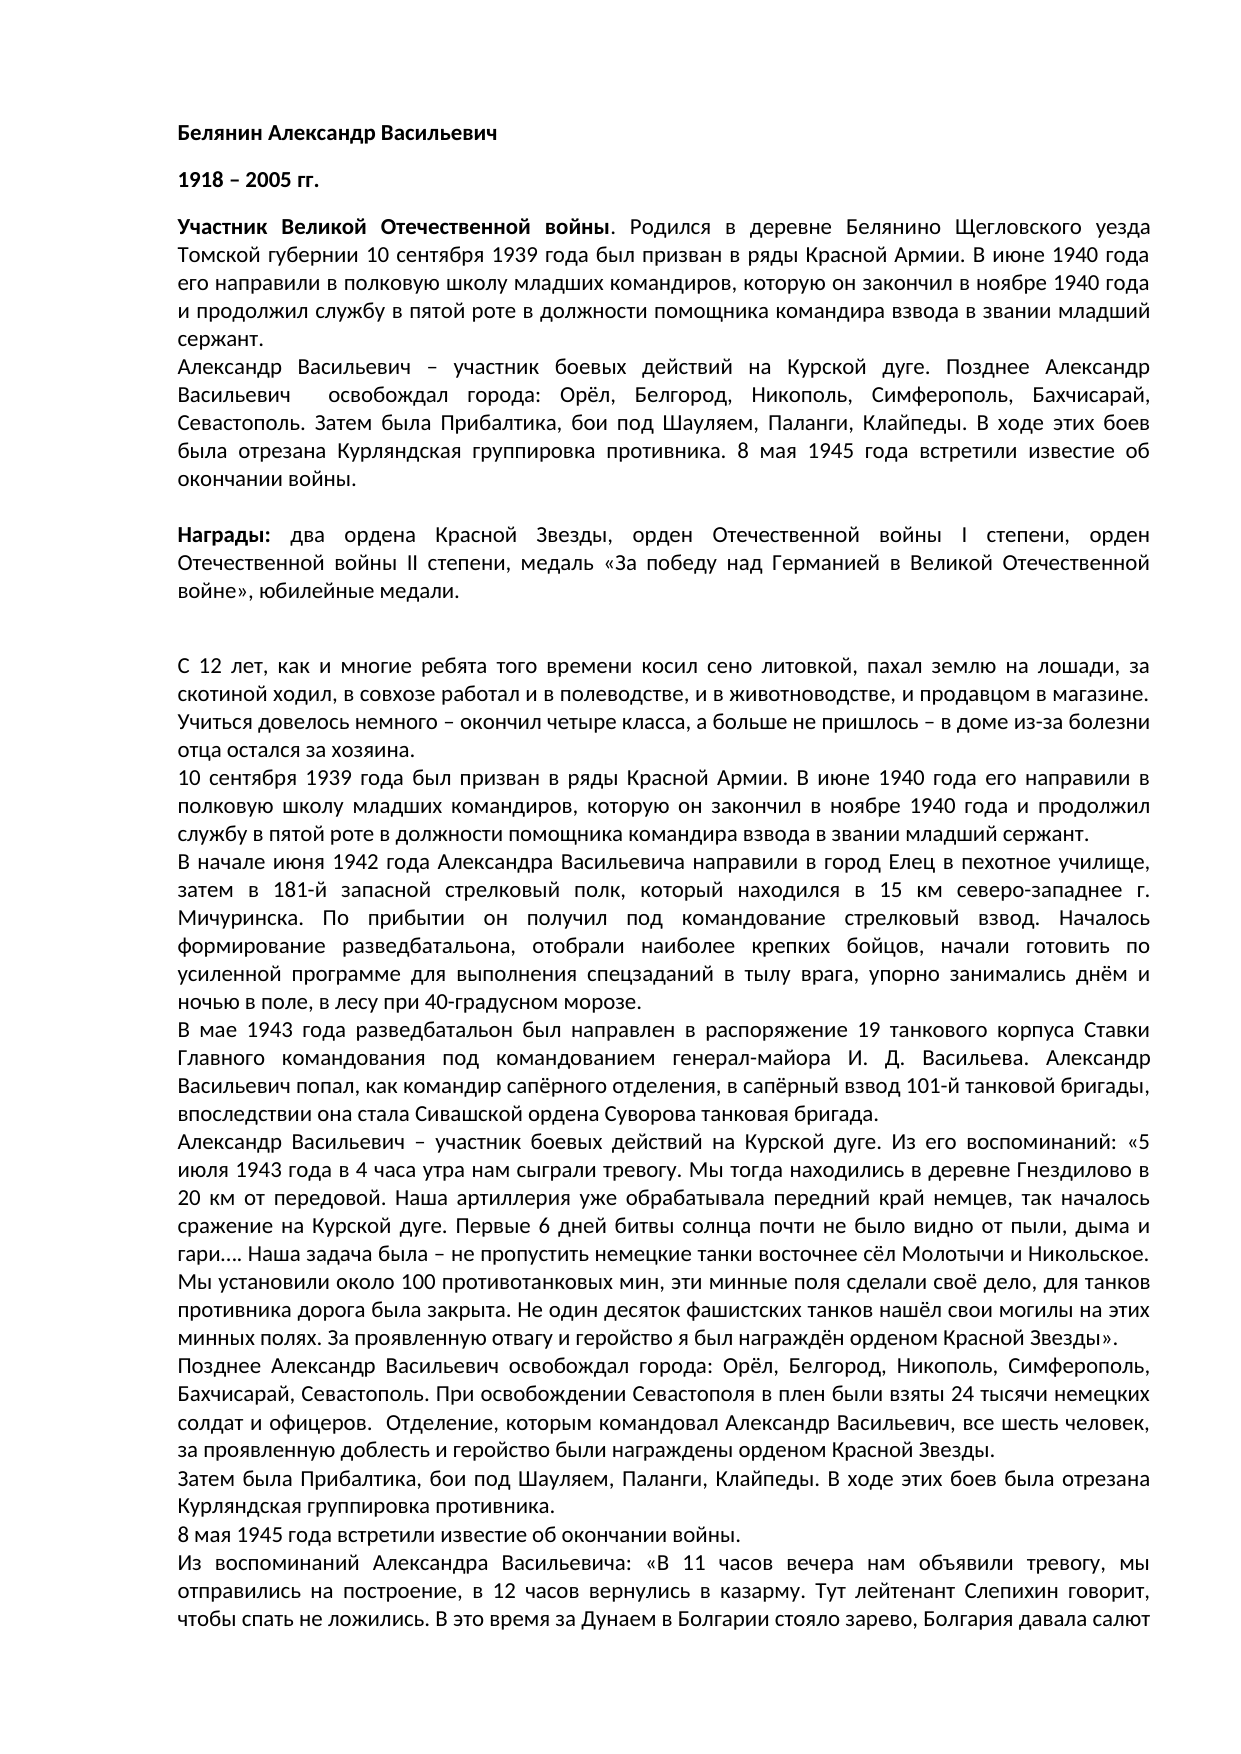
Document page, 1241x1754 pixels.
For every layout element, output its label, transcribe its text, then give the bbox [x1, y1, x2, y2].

text Александр Васильевич – участник боевых действий на Курской дуге. Позднее Александр Васильевич освобождал города: Орёл, Белгород, Никополь, Симферополь, Бахчисарай, Севастополь. Затем была Прибалтика, бои под Шауляем, Паланги, Клайпеды. В ходе этих боев была отрезана Курляндская группировка противника. 8 мая 1945 года встретили известие об окончании войны. [177, 352, 1152, 492]
text 8 мая 1945 года встретили известие об окончании войны. [177, 1520, 1152, 1548]
text Александр Васильевич – участник боевых действий на Курской дуге. Из его воспоминаний: «5 июля 1943 года в 4 часа утра нам сыграли тревогу. Мы тогда находились в деревне Гнездилово в 20 км от передовой. Наша артиллерия уже обрабатывала передний край немцев, так началось сражение на Курской дуге. Первые 6 дней битвы солнца почти не было видно от пыли, дыма и гари…. Наша задача была – не пропустить немецкие танки восточнее сёл Молотычи и Никольское. Мы установили около 100 противотанковых мин, эти минные поля сделали своё дело, для танков противника дорога была закрыта. Не один десяток фашистских танков нашёл свои могилы на этих минных полях. За проявленную отвагу и геройство я был награждён орденом Красной Звезды». [177, 1127, 1152, 1352]
text Участник Великой Отечественной войны. Родился в деревне Белянино Щегловского уезда Томской губернии 10 сентября 1939 года был призван в ряды Красной Армии. В июне 1940 года его направили в полковую школу младших командиров, которую он закончил в ноябре 1940 года и продолжил службу в пятой роте в должности помощника командира взвода в звании младший сержант. [177, 212, 1152, 352]
text Белянин Александр Васильевич [177, 118, 1152, 146]
text Позднее Александр Васильевич освобождал города: Орёл, Белгород, Никополь, Симферополь, Бахчисарай, Севастополь. При освобождении Севастополя в плен были взяты 24 тысячи немецких солдат и офицеров. Отделение, которым командовал Александр Васильевич, все шесть человек, за проявленную доблесть и геройство были награждены орденом Красной Звезды. [177, 1352, 1152, 1464]
text 1918 – 2005 гг. [177, 165, 1152, 193]
text С 12 лет, как и многие ребята того времени косил сено литовкой, пахал землю на лошади, за скотиной ходил, в совхозе работал и в полеводстве, и в животноводстве, и продавцом в магазине. Учиться довелось немного – окончил четыре класса, а больше не пришлось – в доме из-за болезни отца остался за хозяина. [177, 651, 1152, 763]
text Затем была Прибалтика, бои под Шауляем, Паланги, Клайпеды. В ходе этих боев была отрезана Курляндская группировка противника. [177, 1464, 1152, 1520]
text В мае 1943 года разведбатальон был направлен в распоряжение 19 танкового корпуса Ставки Главного командования под командованием генерал-майора И. Д. Васильева. Александр Васильевич попал, как командир сапёрного отделения, в сапёрный взвод 101-й танковой бригады, впоследствии она стала Сивашской ордена Суворова танковая бригада. [177, 1015, 1152, 1127]
text В начале июня 1942 года Александра Васильевича направили в город Елец в пехотное училище, затем в 181-й запасной стрелковый полк, который находился в 15 км северо-западнее г. Мичуринска. По прибытии он получил под командование стрелковый взвод. Началось формирование разведбатальона, отобрали наиболее крепких бойцов, начали готовить по усиленной программе для выполнения спецзаданий в тылу врага, упорно занимались днём и ночью в поле, в лесу при 40-градусном морозе. [177, 847, 1152, 1015]
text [177, 1548, 1152, 1632]
text Награды: два ордена Красной Звезды, орден Отечественной войны I степени, орден Отечественной войны II степени, медаль «За победу над Германией в Великой Отечественной войне», юбилейные медали. [177, 520, 1152, 604]
text 10 сентября 1939 года был призван в ряды Красной Армии. В июне 1940 года его направили в полковую школу младших командиров, которую он закончил в ноябре 1940 года и продолжил службу в пятой роте в должности помощника командира взвода в звании младший сержант. [177, 763, 1152, 847]
